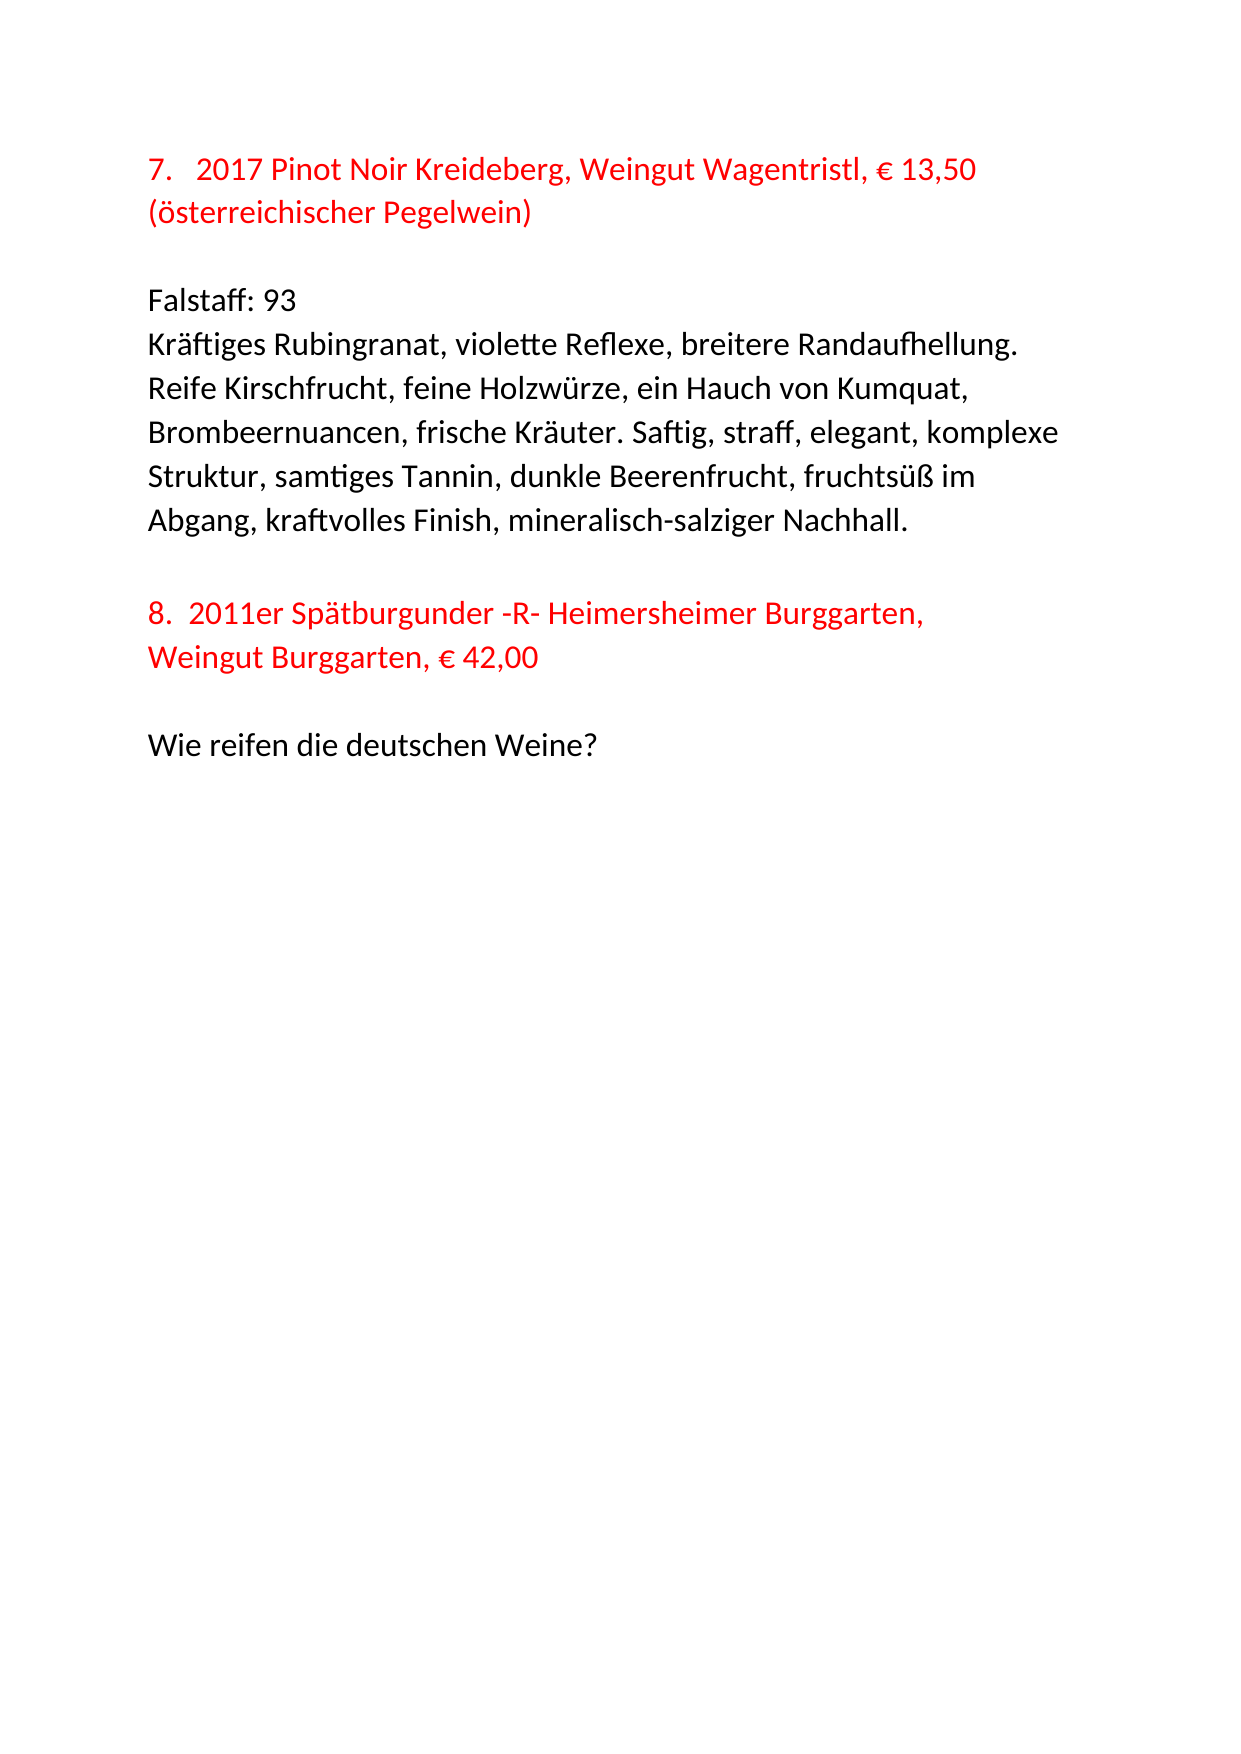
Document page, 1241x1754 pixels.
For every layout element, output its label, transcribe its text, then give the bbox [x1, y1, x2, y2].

text 7. 2017 Pinot Noir Kreideberg, Weingut Wagentristl, € 13,50 (österreichischer Pegelwein) Falstaff: 93 Kräftiges Rubingranat, violette Reflexe, breitere Randaufhellung. Reife Kirschfrucht, feine Holzwürze, ein Hauch von Kumquat, Brombeernuancen, frische Kräuter. Saftig, straff, elegant, komplexe Struktur, samtiges Tannin, dunkle Beerenfrucht, fruchtsüß im Abgang, kraftvolles Finish, mineralisch-salziger Nachhall. [148, 148, 1093, 573]
text 8. 2011er Spätburgunder -R- Heimersheimer Burggarten, Weingut Burggarten, € 42,00 Wie reifen die deutschen Weine? [148, 592, 1093, 764]
